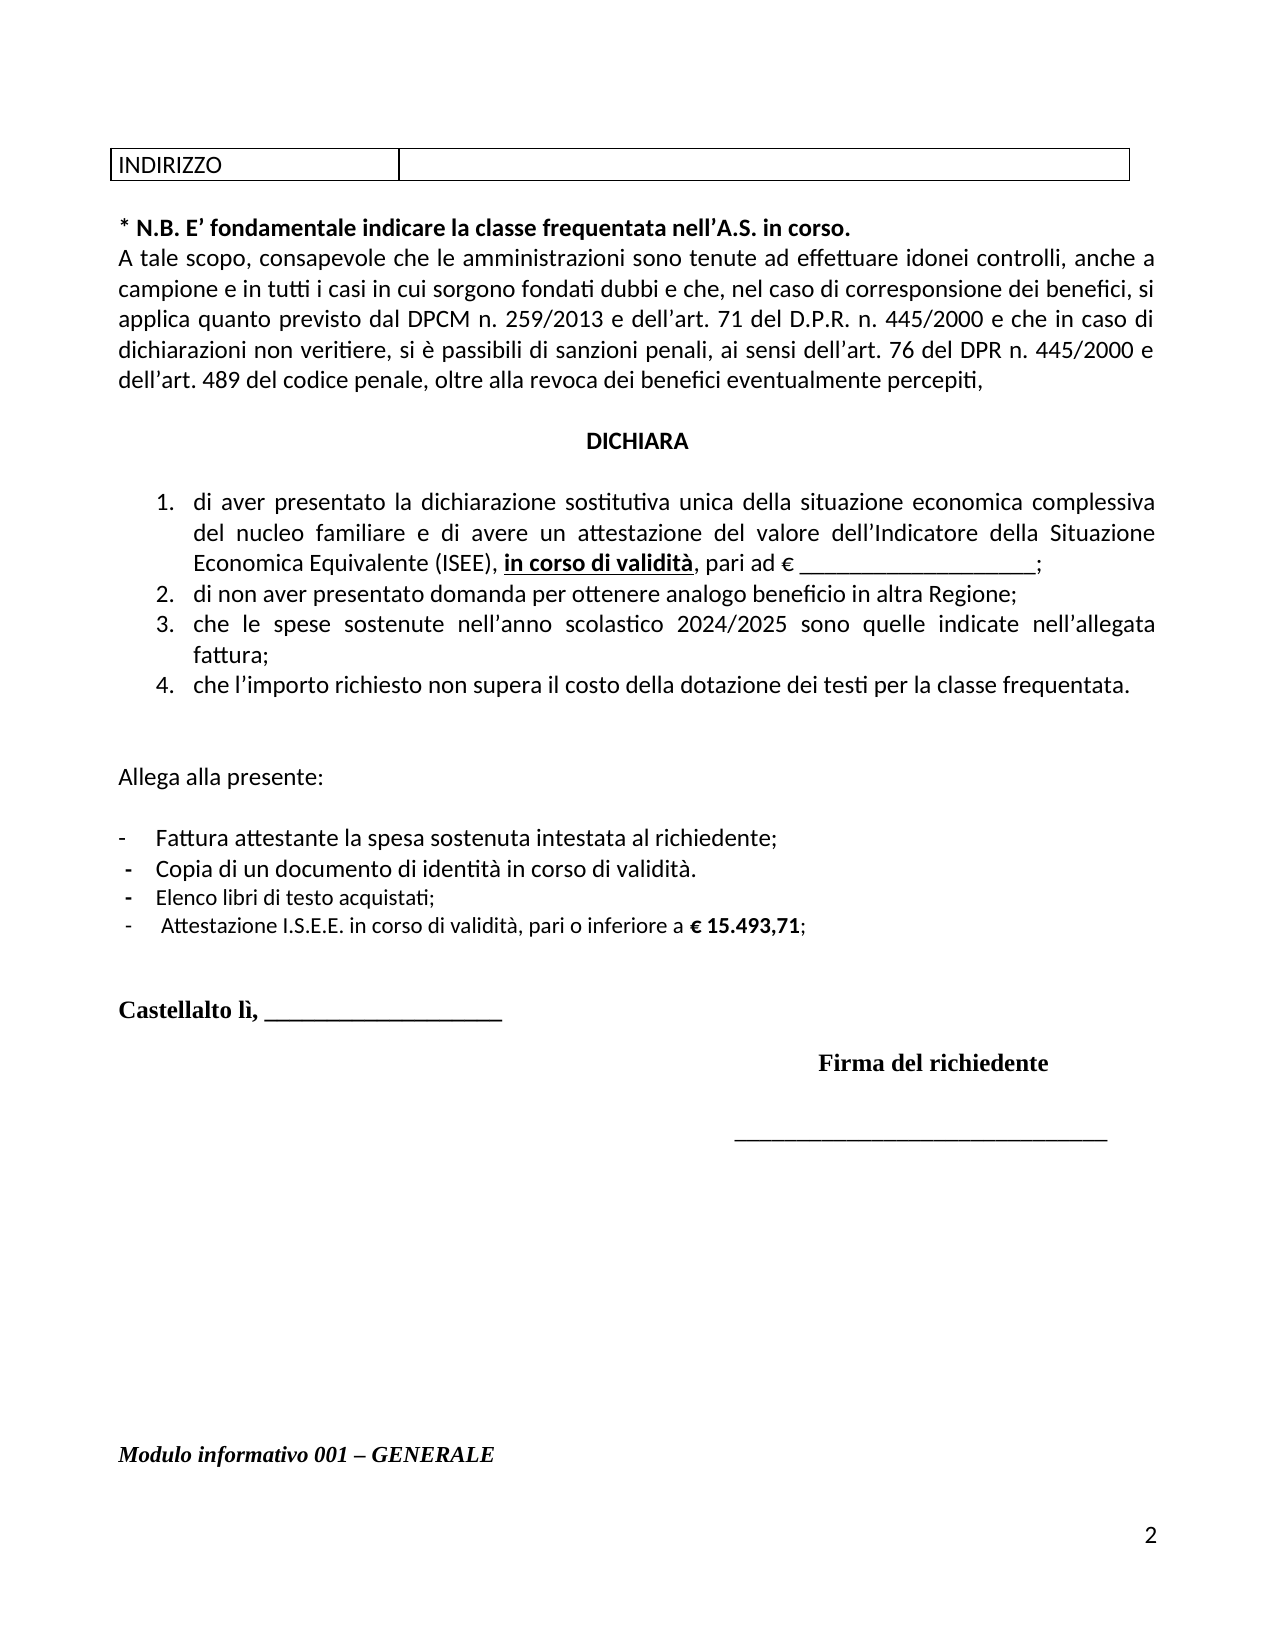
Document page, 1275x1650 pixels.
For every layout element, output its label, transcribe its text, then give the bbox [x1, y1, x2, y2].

subtitle ______________________________ [118, 1114, 1157, 1144]
table_cell [400, 149, 1129, 180]
list che le spese sostenute nell’anno scolastico 2024/2025 sono quelle indicate nell’allegata fattura; [156, 608, 1157, 669]
list di aver presentato la dichiarazione sostitutiva unica della situazione economica complessiva del nucleo familiare e di avere un attestazione del valore dell’Indicatore della Situazione Economica Equivalente (ISEE), in corso di validità, pari ad € ___________________; [156, 486, 1157, 578]
text DICHIARA [118, 425, 1157, 456]
list Elenco libri di testo acquistati; [125, 883, 1157, 911]
list Fattura attestante la spesa sostenuta intestata al richiedente; [118, 822, 1157, 853]
subtitle Firma del richiedente [118, 1048, 1157, 1077]
text Modulo informativo 001 – GENERALE [118, 1441, 1157, 1467]
text * N.B. E’ fondamentale indicare la classe frequentata nell’A.S. in corso. [118, 212, 1157, 242]
table_cell INDIRIZZO [112, 149, 398, 180]
list che l’importo richiesto non supera il costo della dotazione dei testi per la classe frequentata. [156, 669, 1157, 700]
list Attestazione I.S.E.E. in corso di validità, pari o inferiore a € 15.493,71; [125, 911, 1157, 939]
list di non aver presentato domanda per ottenere analogo beneficio in altra Regione; [156, 578, 1157, 608]
list Copia di un documento di identità in corso di validità. [125, 853, 1157, 883]
text Allega alla presente: [118, 761, 1157, 792]
subtitle Castellalto lì, ___________________ [118, 995, 1157, 1023]
text A tale scopo, consapevole che le amministrazioni sono tenute ad effettuare idonei controlli, anche a campione e in tutti i casi in cui sorgono fondati dubbi e che, nel caso di corresponsione dei benefici, si applica quanto previsto dal DPCM n. 259/2013 e dell’art. 71 del D.P.R. n. 445/2000 e che in caso di dichiarazioni non veritiere, si è passibili di sanzioni penali, ai sensi dell’art. 76 del DPR n. 445/2000 e dell’art. 489 del codice penale, oltre alla revoca dei benefici eventualmente percepiti, [118, 242, 1157, 395]
